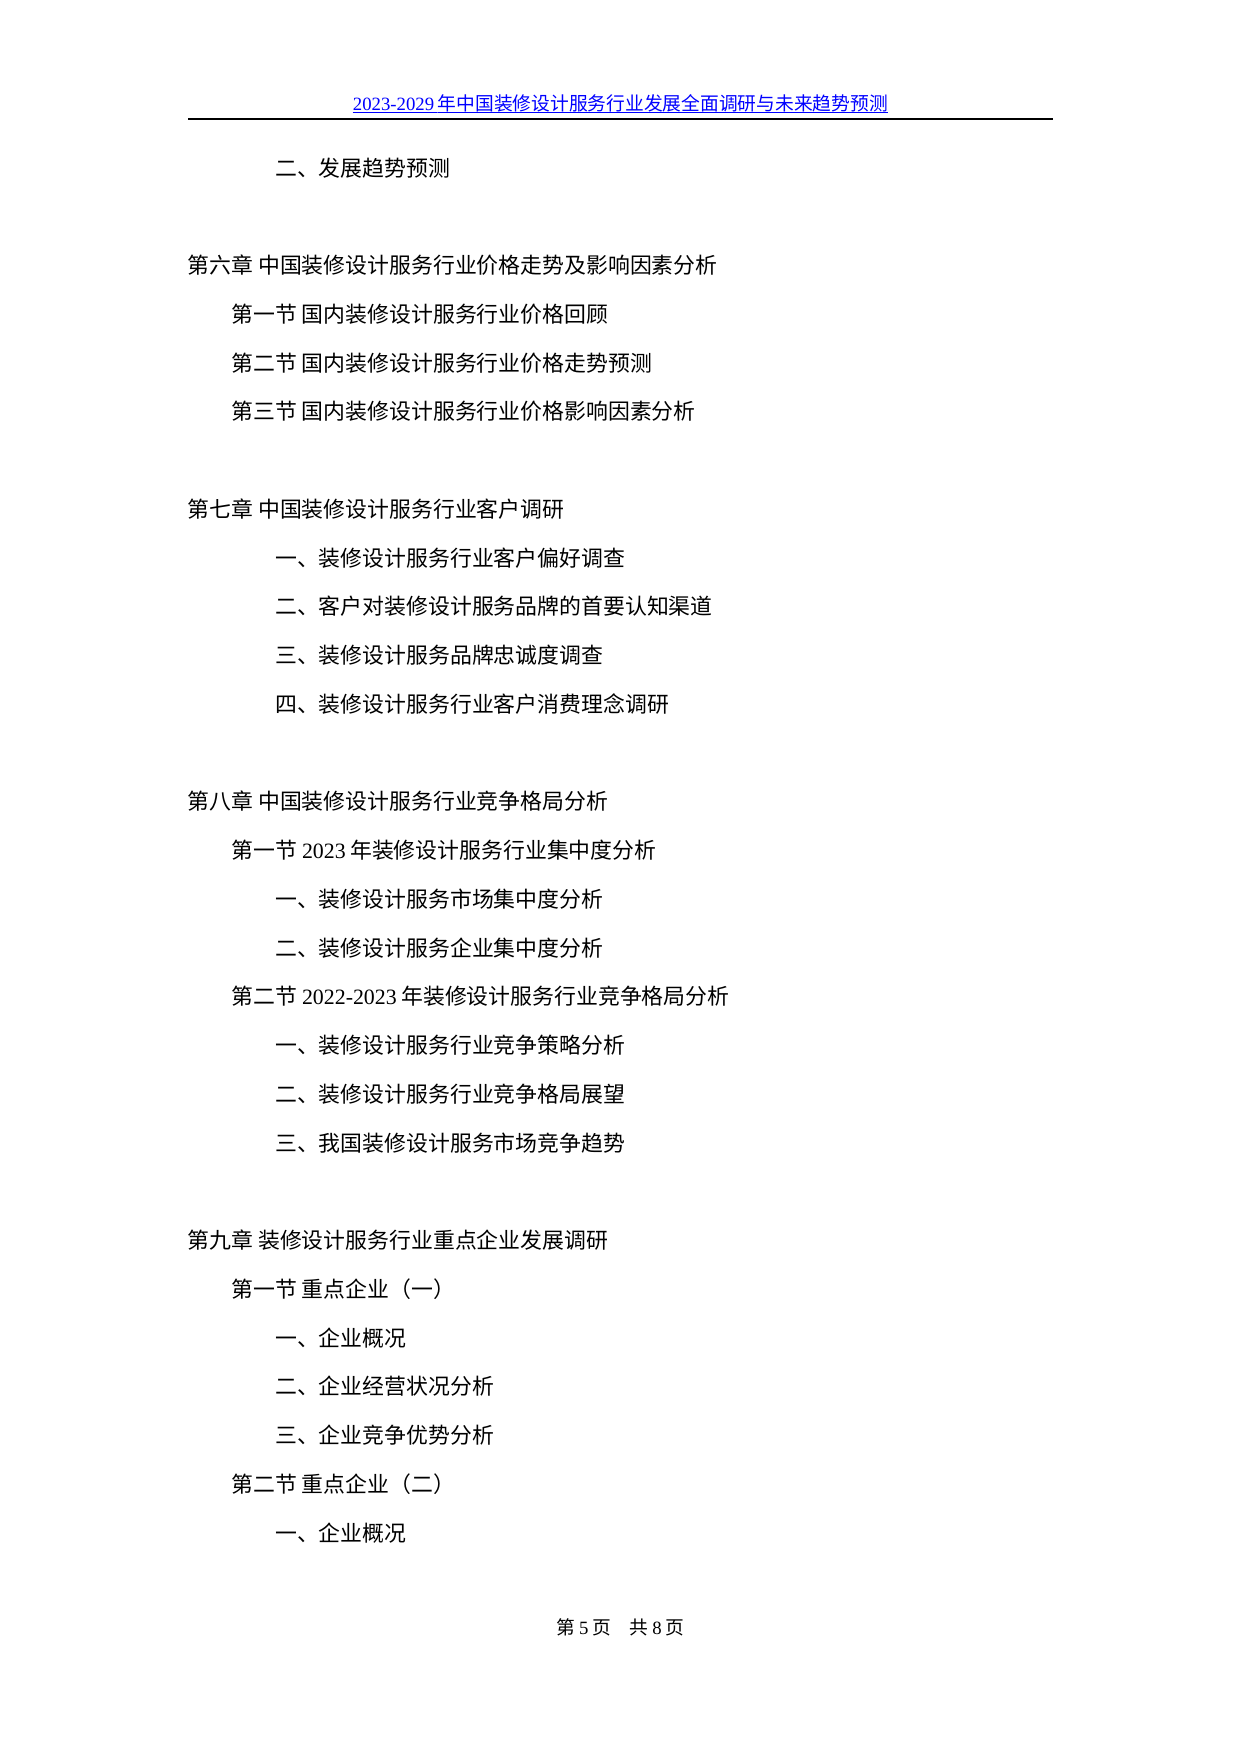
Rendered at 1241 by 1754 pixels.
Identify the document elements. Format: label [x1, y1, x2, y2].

text [187, 150, 1053, 1548]
